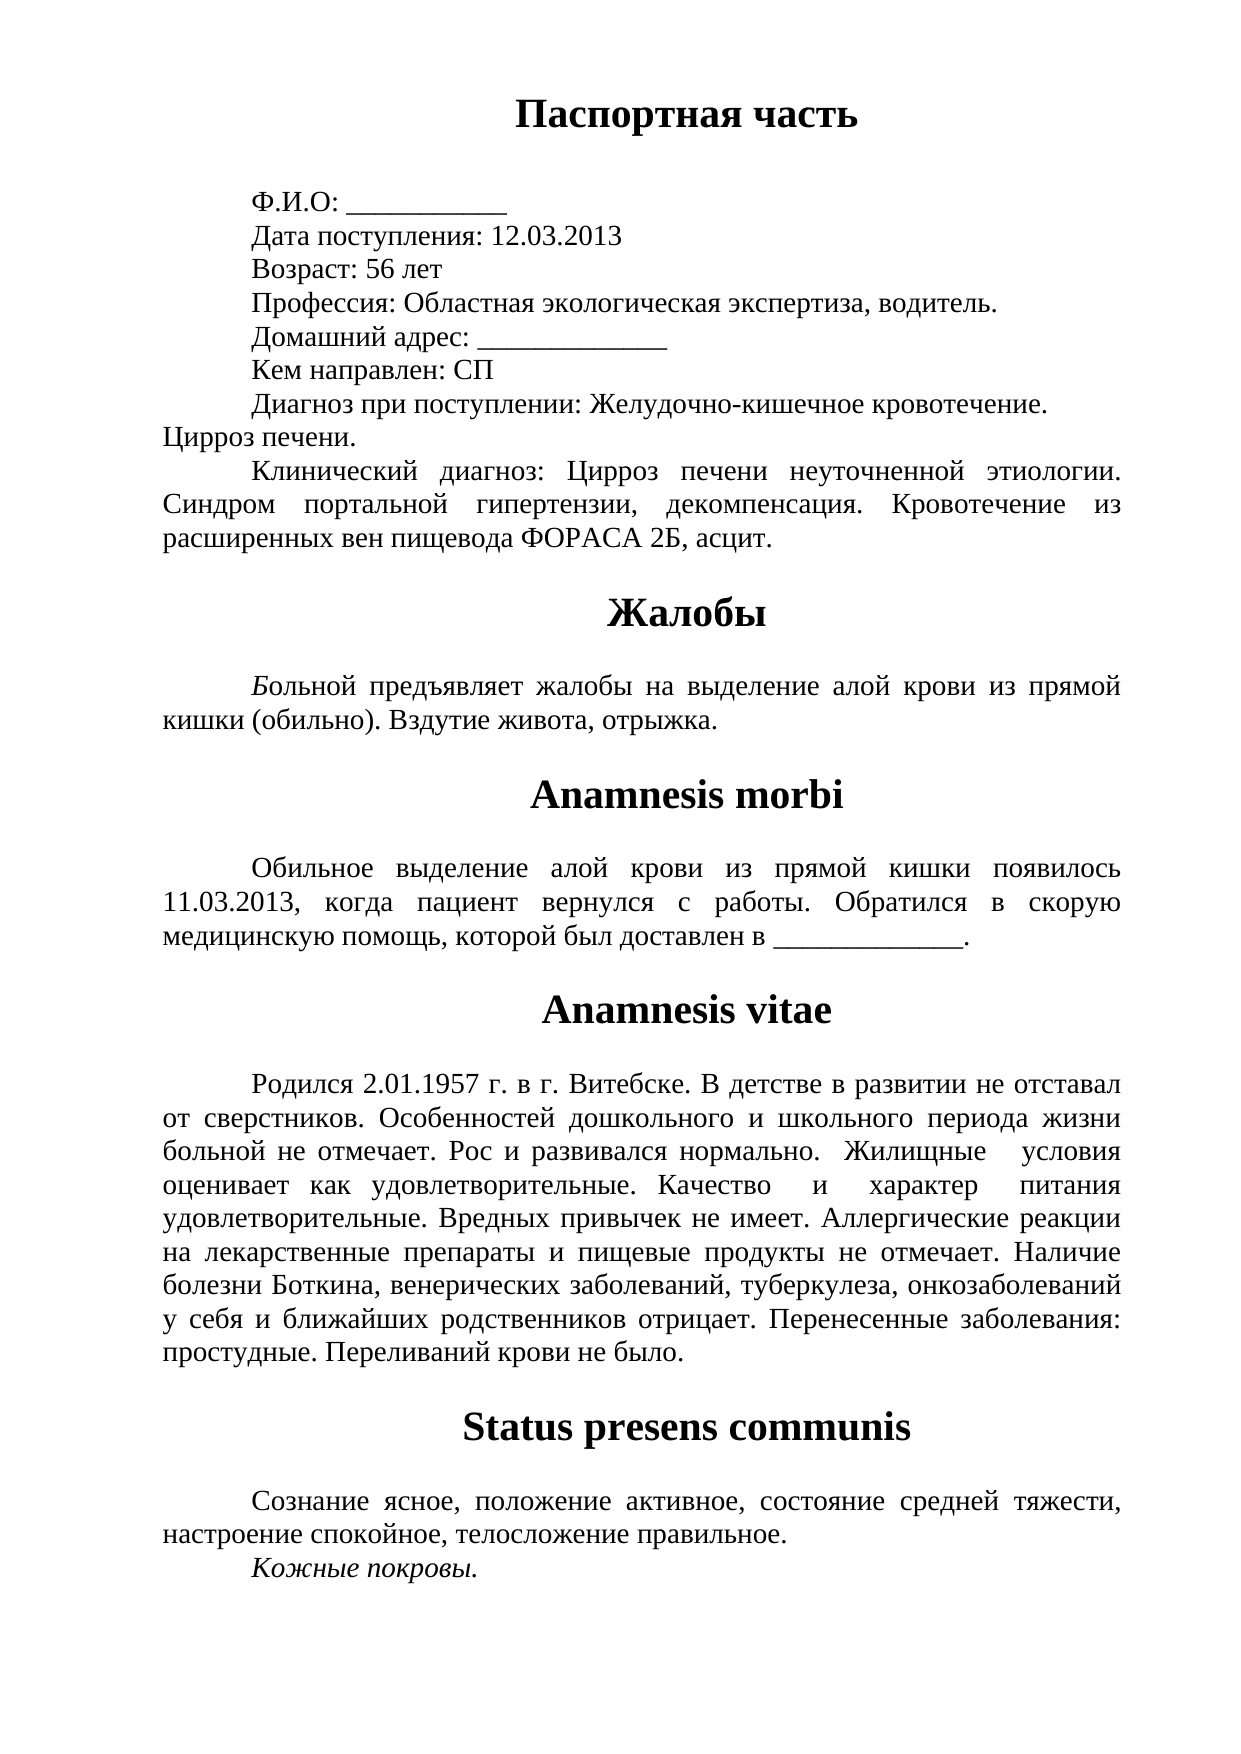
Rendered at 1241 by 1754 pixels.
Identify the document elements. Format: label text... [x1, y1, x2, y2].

text Дата поступления: 12.03.2013 [162, 218, 1122, 252]
text Status presens communis [162, 1402, 1122, 1449]
text Обильное выделение алой крови из прямой кишки появилось 11.03.2013, когда пациент вернулся с работы. Обратился в скорую медицинскую помощь, которой был доставлен в _____________. [162, 851, 1122, 951]
text Anamnesis morbi [162, 769, 1122, 817]
text Родился 2.01.1957 г. в г. Витебске. В детстве в развитии не отставал от сверстников. Особенностей дошкольного и школьного периода жизни больной не отмечает. Рос и развивался нормально. Жилищные условия оценивает как удовлетворительные. Качество и характер питания удовлетворительные. Вредных привычек не имеет. Аллергические реакции на лекарственные препараты и пищевые продукты не отмечает. Наличие болезни Боткина, венерических заболеваний, туберкулеза, онкозаболеваний у себя и ближайших родственников отрицает. Перенесенные заболевания: простудные. Переливаний крови не было. [162, 1066, 1122, 1368]
text Профессия: Областная экологическая экспертиза, водитель. [162, 285, 1122, 319]
text Жалобы [162, 587, 1122, 635]
text Ф.И.О: ___________ [162, 184, 1122, 218]
text Кожные покровы. [162, 1550, 1122, 1584]
text Диагноз при поступлении: Желудочно-кишечное кровотечение. Цирроз печени. [162, 386, 1122, 453]
text Домашний адрес: _____________ [162, 319, 1122, 352]
text Возраст: 56 лет [162, 252, 1122, 285]
text Больной предъявляет жалобы на выделение алой крови из прямой кишки (обильно). Вздутие живота, отрыжка. [162, 668, 1122, 736]
text Кем направлен: СП [162, 352, 1122, 386]
text Anamnesis vitae [162, 985, 1122, 1033]
text Сознание ясное, положение активное, состояние средней тяжести, настроение спокойное, телосложение правильное. [162, 1483, 1122, 1550]
text Клинический диагноз: Цирроз печени неуточненной этиологии. Синдром портальной гипертензии, декомпенсация. Кровотечение из расширенных вен пищевода ФОРАСА 2Б, асцит. [162, 453, 1122, 553]
text Паспортная часть [162, 89, 1122, 137]
